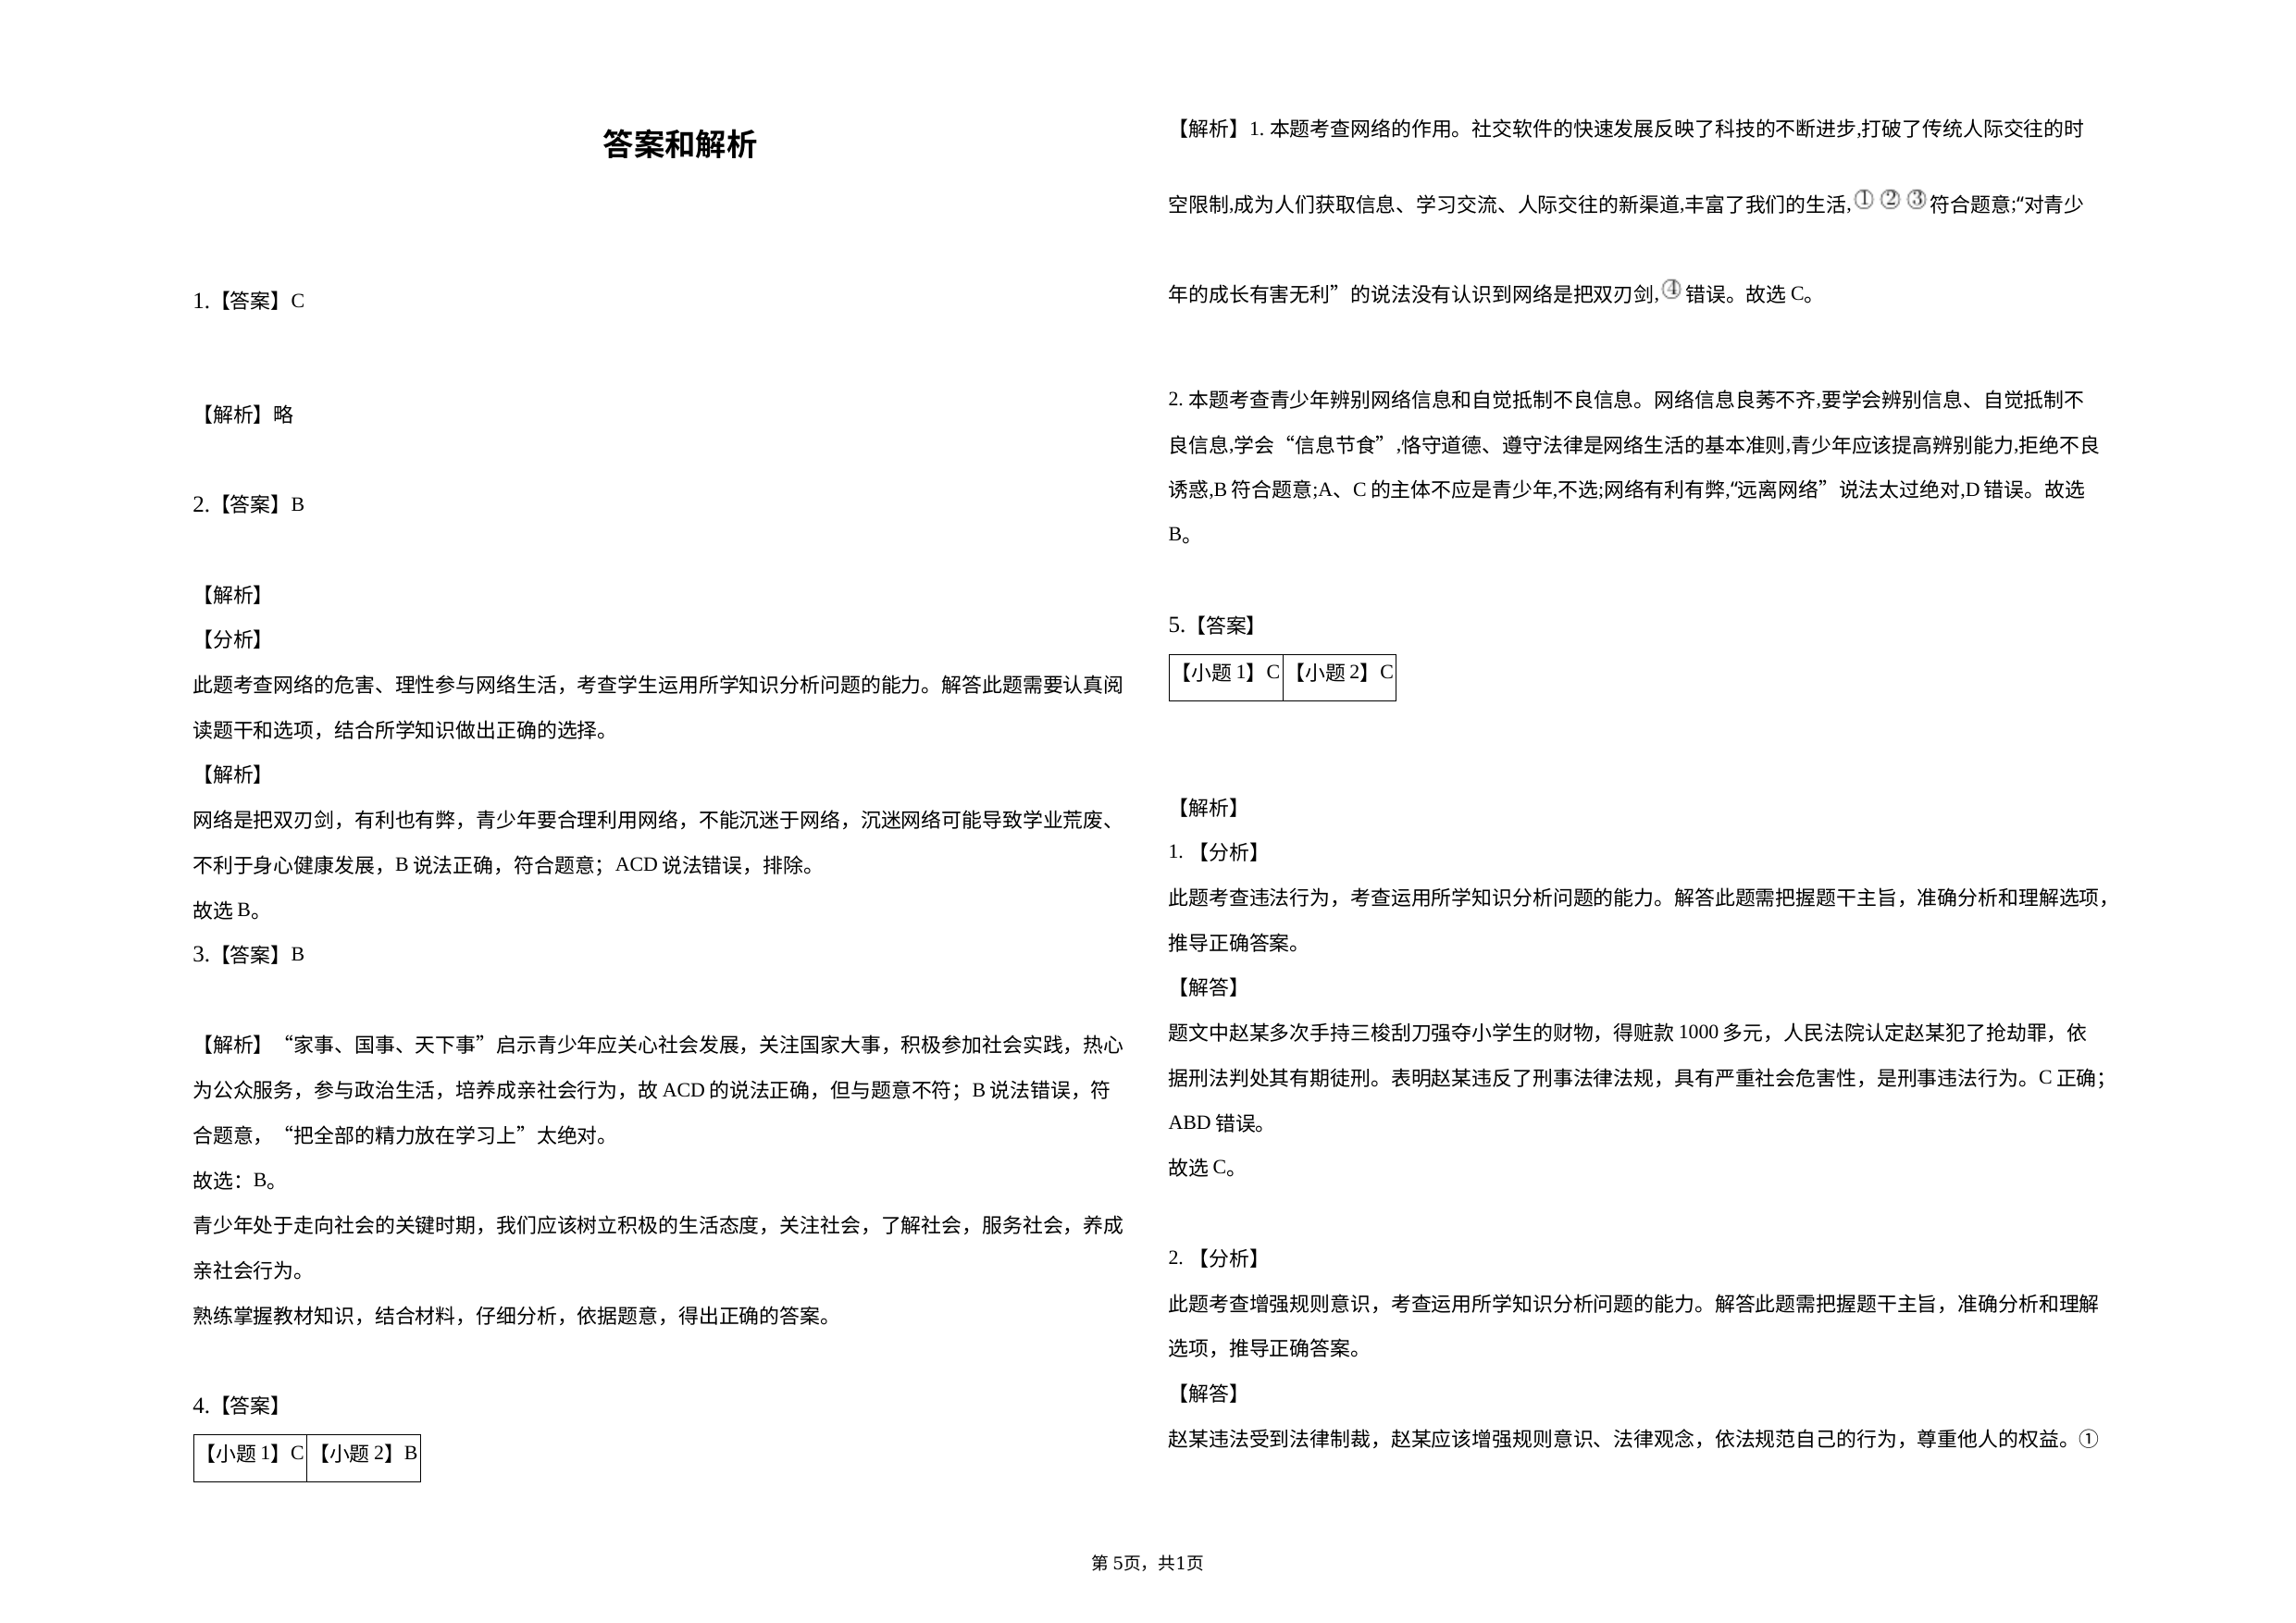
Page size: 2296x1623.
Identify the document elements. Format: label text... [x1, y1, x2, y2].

table_header 【小题2】B [307, 1435, 420, 1481]
list 5.【答案】 [1168, 609, 2103, 639]
list 【解析】“家事、国事、天下事”启示青少年应关心社会发展，关注国家大事，积极参加社会实践，热心为公众服务，参与政治生活，培养成亲社会行为，故ACD的说法正确，但与题意不符；B说法错误，符合题意，“把全部的精力放在学习上”太绝对。 故选：B。 青少年处于走向社会的关键时期，我们应该树立积极的生活态度，关注社会，了解社会，服务社会，养成亲社会行为。 熟练掌握教材知识，结合材料，仔细分析，依据题意，得出正确的答案。 [192, 1029, 1127, 1375]
picture [1851, 187, 1930, 214]
list 2.【答案】B [192, 489, 1127, 564]
list 【解析】1. 本题考查网络的作用。社交软件的快速发展反映了科技的不断进步,打破了传统人际交往的时空限制,成为人们获取信息、学习交流、人际交往的新渠道,丰富了我们的生活,符合题意;“对青少年的成长有害无利”的说法没有认识到网络是把双刃剑,错误。故选C。 2. 本题考查青少年辨别网络信息和自觉抵制不良信息。网络信息良莠不齐,要学会辨别信息、自觉抵制不良信息,学会“信息节食”,恪守道德、遵守法律是网络生活的基本准则,青少年应该提高辨别能力,拒绝不良诱惑,B符合题意;A、C的主体不应是青少年,不选;网络有利有弊,“远离网络”说法太过绝对,D错误。故选B。 [1168, 113, 2103, 594]
table_header 【小题2】C [1284, 655, 1396, 700]
list 【分析】 此题考查网络的危害、理性参与网络生活，考查学生运用所学知识分析问题的能力。解答此题需要认真阅读题干和选项，结合所学知识做出正确的选择。 【解析】 ​网络是把双刃剑，有利也有弊，青少年要合理利用网络，不能沉迷于网络，沉迷网络可能导致学业荒废、不利于身心健康发展，B说法正确，符合题意；ACD说法错误，排除。 ​故选B。 [192, 624, 1127, 924]
list 【解析】 [192, 578, 1127, 609]
list 【解析】 [1168, 791, 2103, 822]
table_header 【小题1】C [1170, 655, 1283, 700]
picture [1658, 277, 1685, 304]
list 3.【答案】B [192, 938, 1127, 1014]
list 4.【答案】 [192, 1390, 1127, 1419]
table_header 【小题1】C [194, 1435, 306, 1481]
list 【解析】略 [192, 398, 1127, 474]
list 答案和解析 [233, 113, 1127, 173]
list 1.【答案】C [192, 285, 1127, 360]
